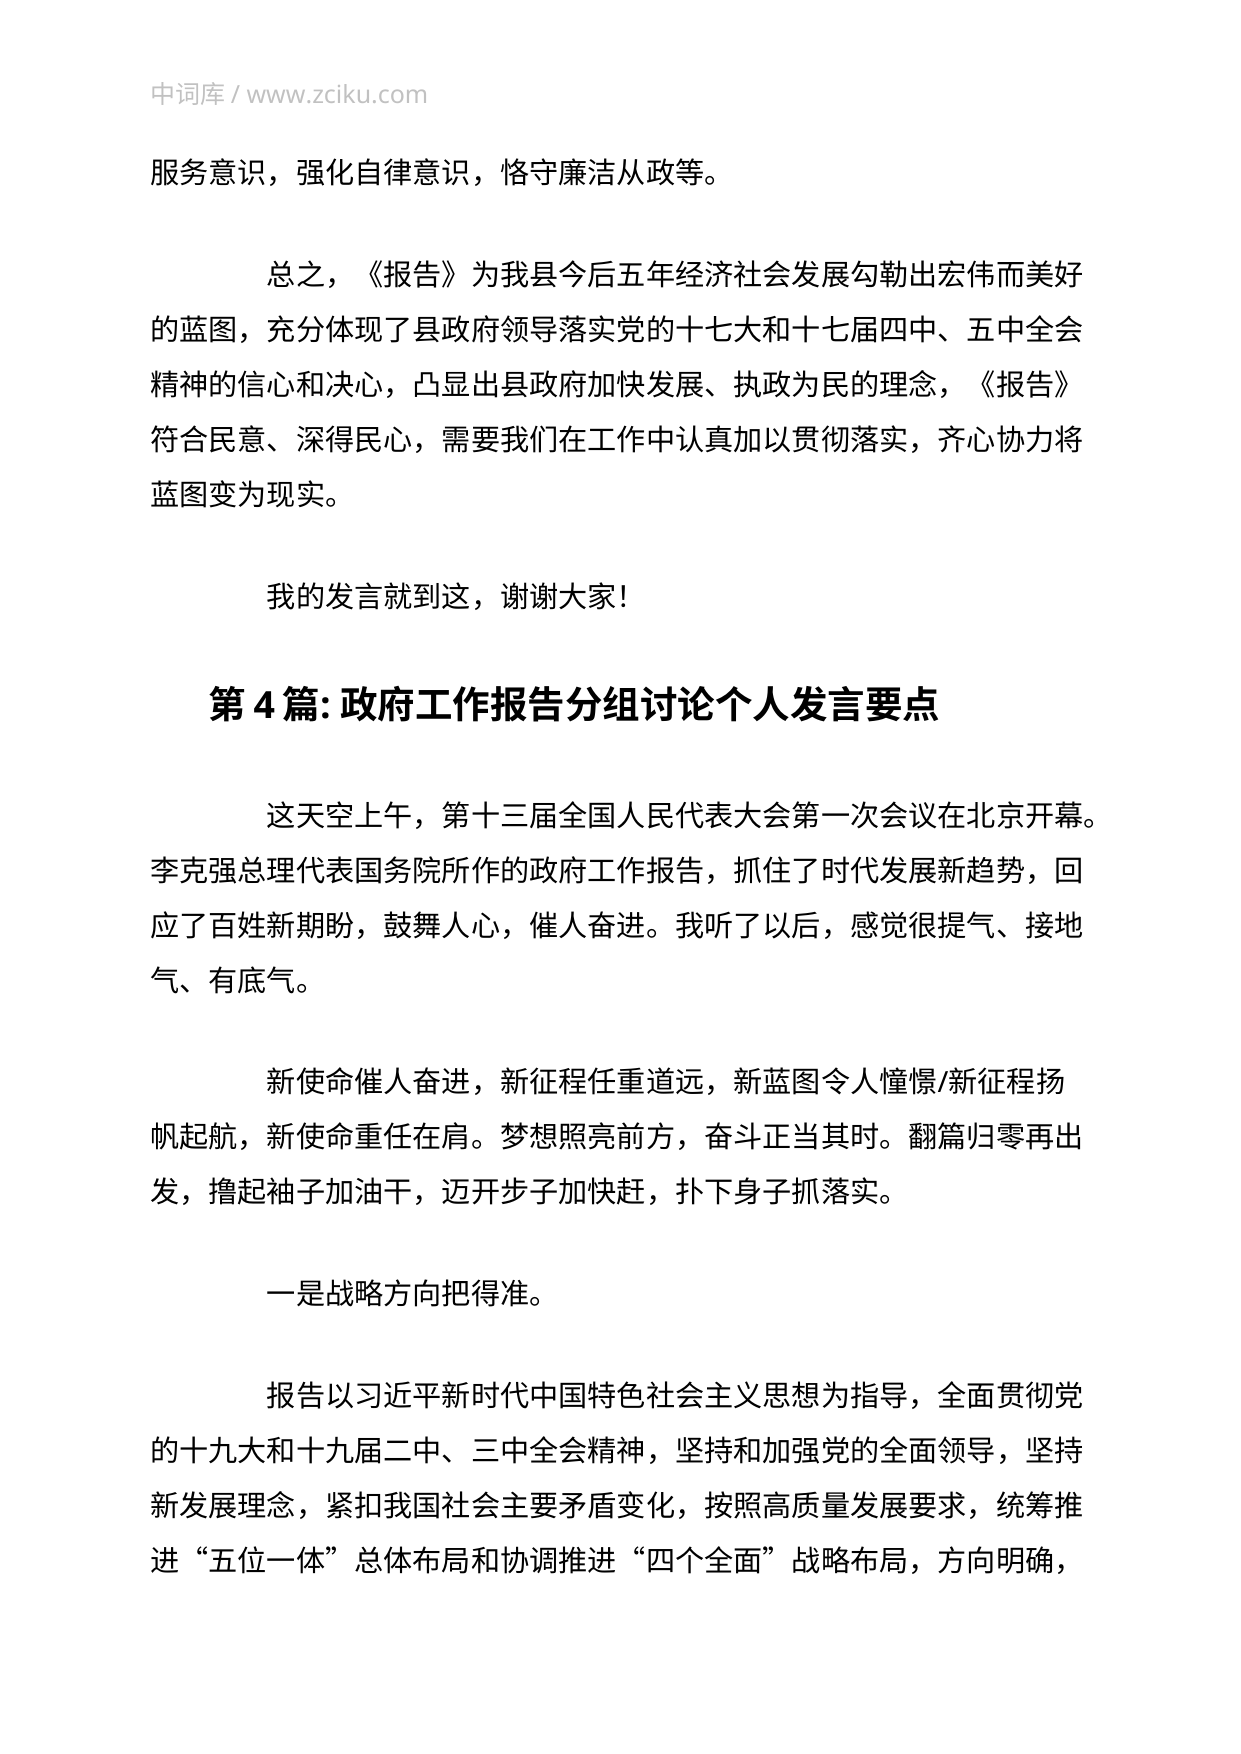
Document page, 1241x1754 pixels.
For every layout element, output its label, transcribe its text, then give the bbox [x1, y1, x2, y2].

text 第4篇: 政府工作报告分组讨论个人发言要点 [150, 675, 1090, 729]
text 这天空上午，第十三届全国人民代表大会第一次会议在北京开幕。李克强总理代表国务院所作的政府工作报告，抓住了时代发展新趋势，回应了百姓新期盼，鼓舞人心，催人奋进。我听了以后，感觉很提气、接地气、有底气。 [150, 792, 1090, 999]
text 我的发言就到这，谢谢大家！ [150, 573, 1090, 615]
text 新使命催人奋进，新征程任重道远，新蓝图令人憧憬/新征程扬帆起航，新使命重任在肩。梦想照亮前方，奋斗正当其时。翻篇归零再出发，撸起袖子加油干，迈开步子加快赶，扑下身子抓落实。 [150, 1059, 1090, 1211]
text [150, 1372, 1090, 1579]
text 一是战略方向把得准。 [150, 1271, 1090, 1313]
text 总之，《报告》为我县今后五年经济社会发展勾勒出宏伟而美好的蓝图，充分体现了县政府领导落实党的十七大和十七届四中、五中全会精神的信心和决心，凸显出县政府加快发展、执政为民的理念，《报告》符合民意、深得民心，需要我们在工作中认真加以贯彻落实，齐心协力将蓝图变为现实。 [150, 252, 1090, 514]
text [150, 150, 1090, 192]
